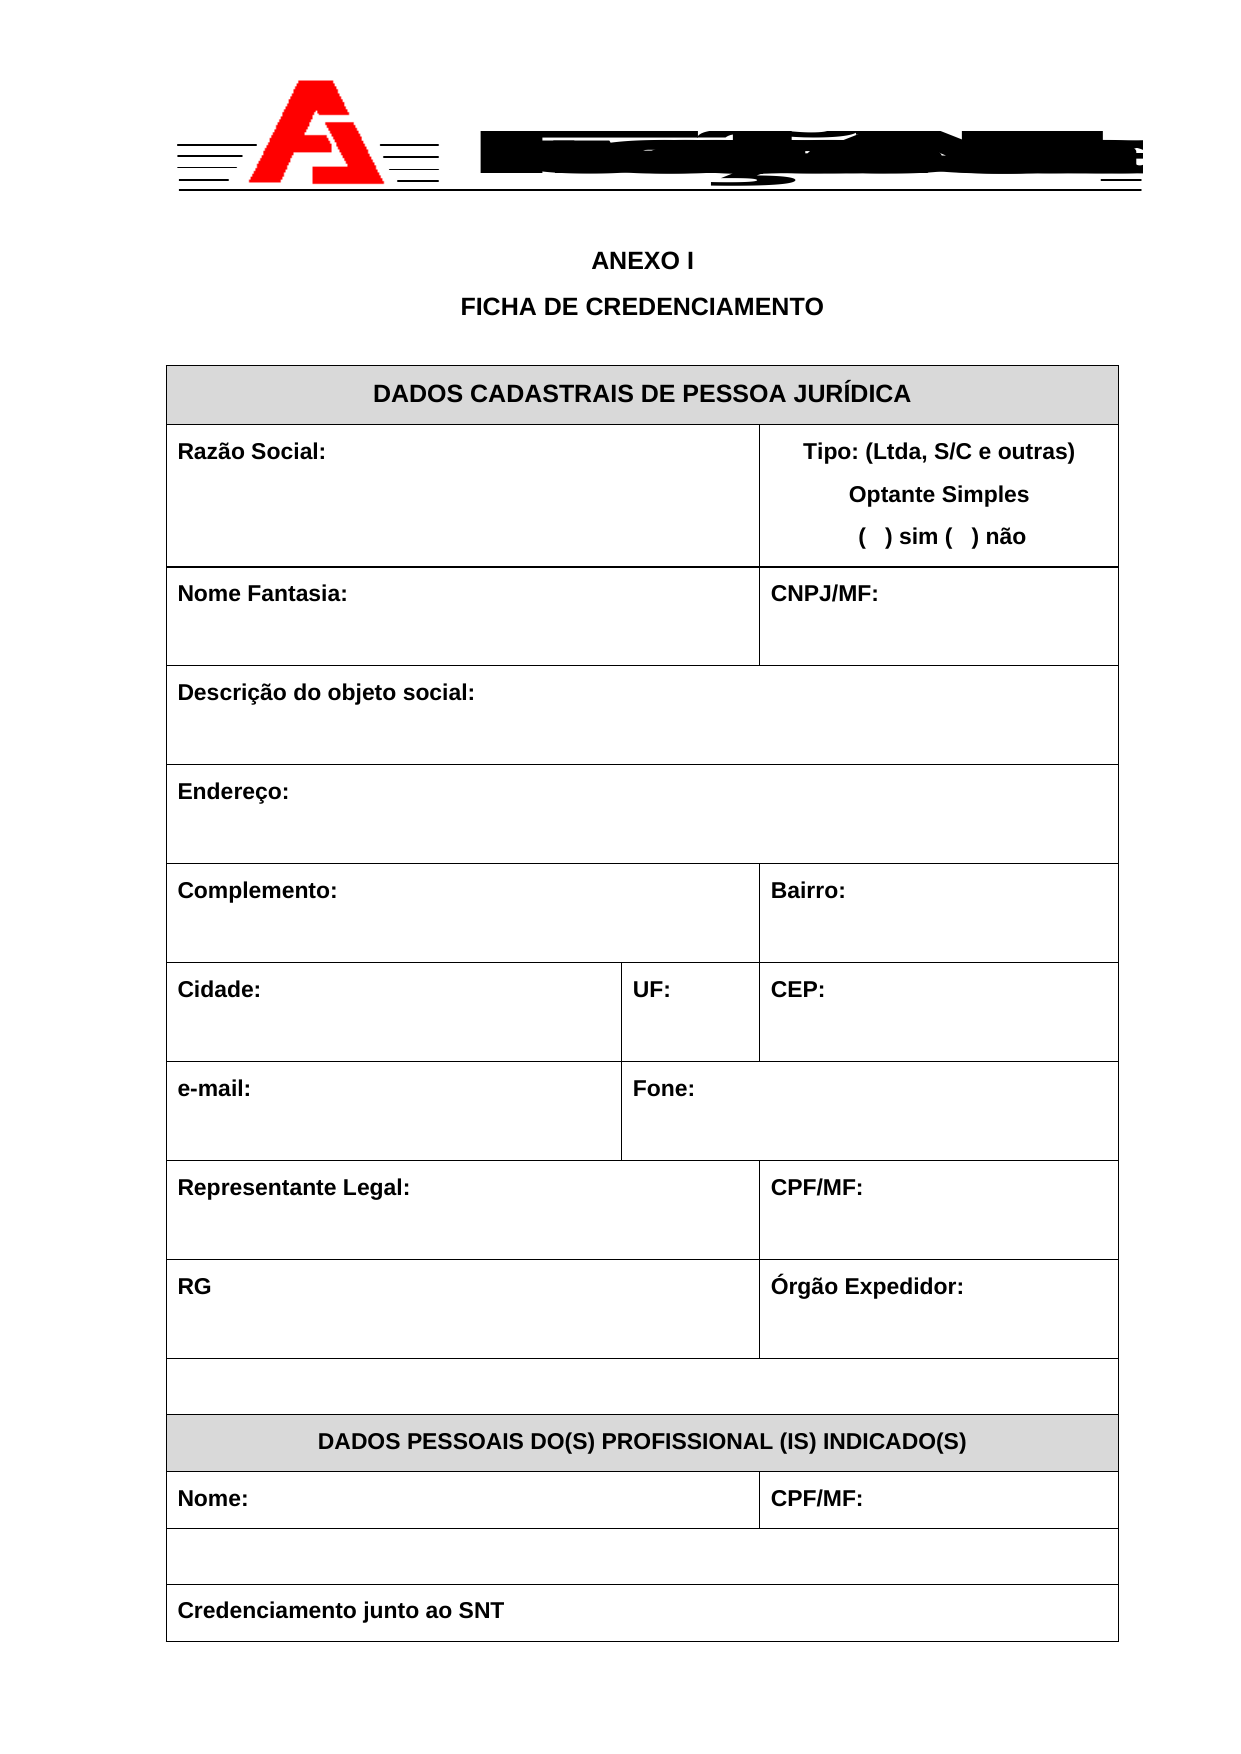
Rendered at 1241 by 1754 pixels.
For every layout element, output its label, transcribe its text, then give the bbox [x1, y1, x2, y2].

table_cell Nome Fantasia: [167, 568, 759, 665]
table_cell Descrição do objeto social: [167, 666, 1118, 764]
table_header DADOS CADASTRAIS DE PESSOA JURÍDICA [167, 366, 1118, 424]
table_cell [167, 1529, 1118, 1584]
table_cell RG [167, 1260, 759, 1358]
table_cell CNPJ/MF: [760, 568, 1118, 665]
table_cell Representante Legal: [167, 1161, 759, 1259]
table_cell Nome: [167, 1472, 759, 1528]
table_cell Complemento: [167, 864, 759, 962]
text ANEXO I [177, 246, 1107, 275]
text FICHA DE CREDENCIAMENTO [177, 292, 1107, 321]
table_cell DADOS PESSOAIS DO(S) PROFISSIONAL (IS) INDICADO(S) [167, 1415, 1118, 1471]
table_cell Endereço: [167, 765, 1118, 863]
table_cell Fone: [622, 1062, 1118, 1160]
table_cell Razão Social: [167, 425, 759, 566]
table_cell Bairro: [760, 864, 1118, 962]
table_cell CEP: [760, 963, 1118, 1061]
table_cell Órgão Expedidor: [760, 1260, 1118, 1358]
table_cell e-mail: [167, 1062, 621, 1160]
table_cell Tipo: (Ltda, S/C e outras) Optante Simples ( ) sim ( ) não [760, 425, 1118, 566]
table_cell CPF/MF: [760, 1161, 1118, 1259]
table_cell CPF/MF: [760, 1472, 1118, 1528]
table_cell Credenciamento junto ao SNT [167, 1585, 1118, 1641]
table_cell UF: [622, 963, 759, 1061]
table_cell Cidade: [167, 963, 621, 1061]
table_cell [167, 1359, 1118, 1414]
